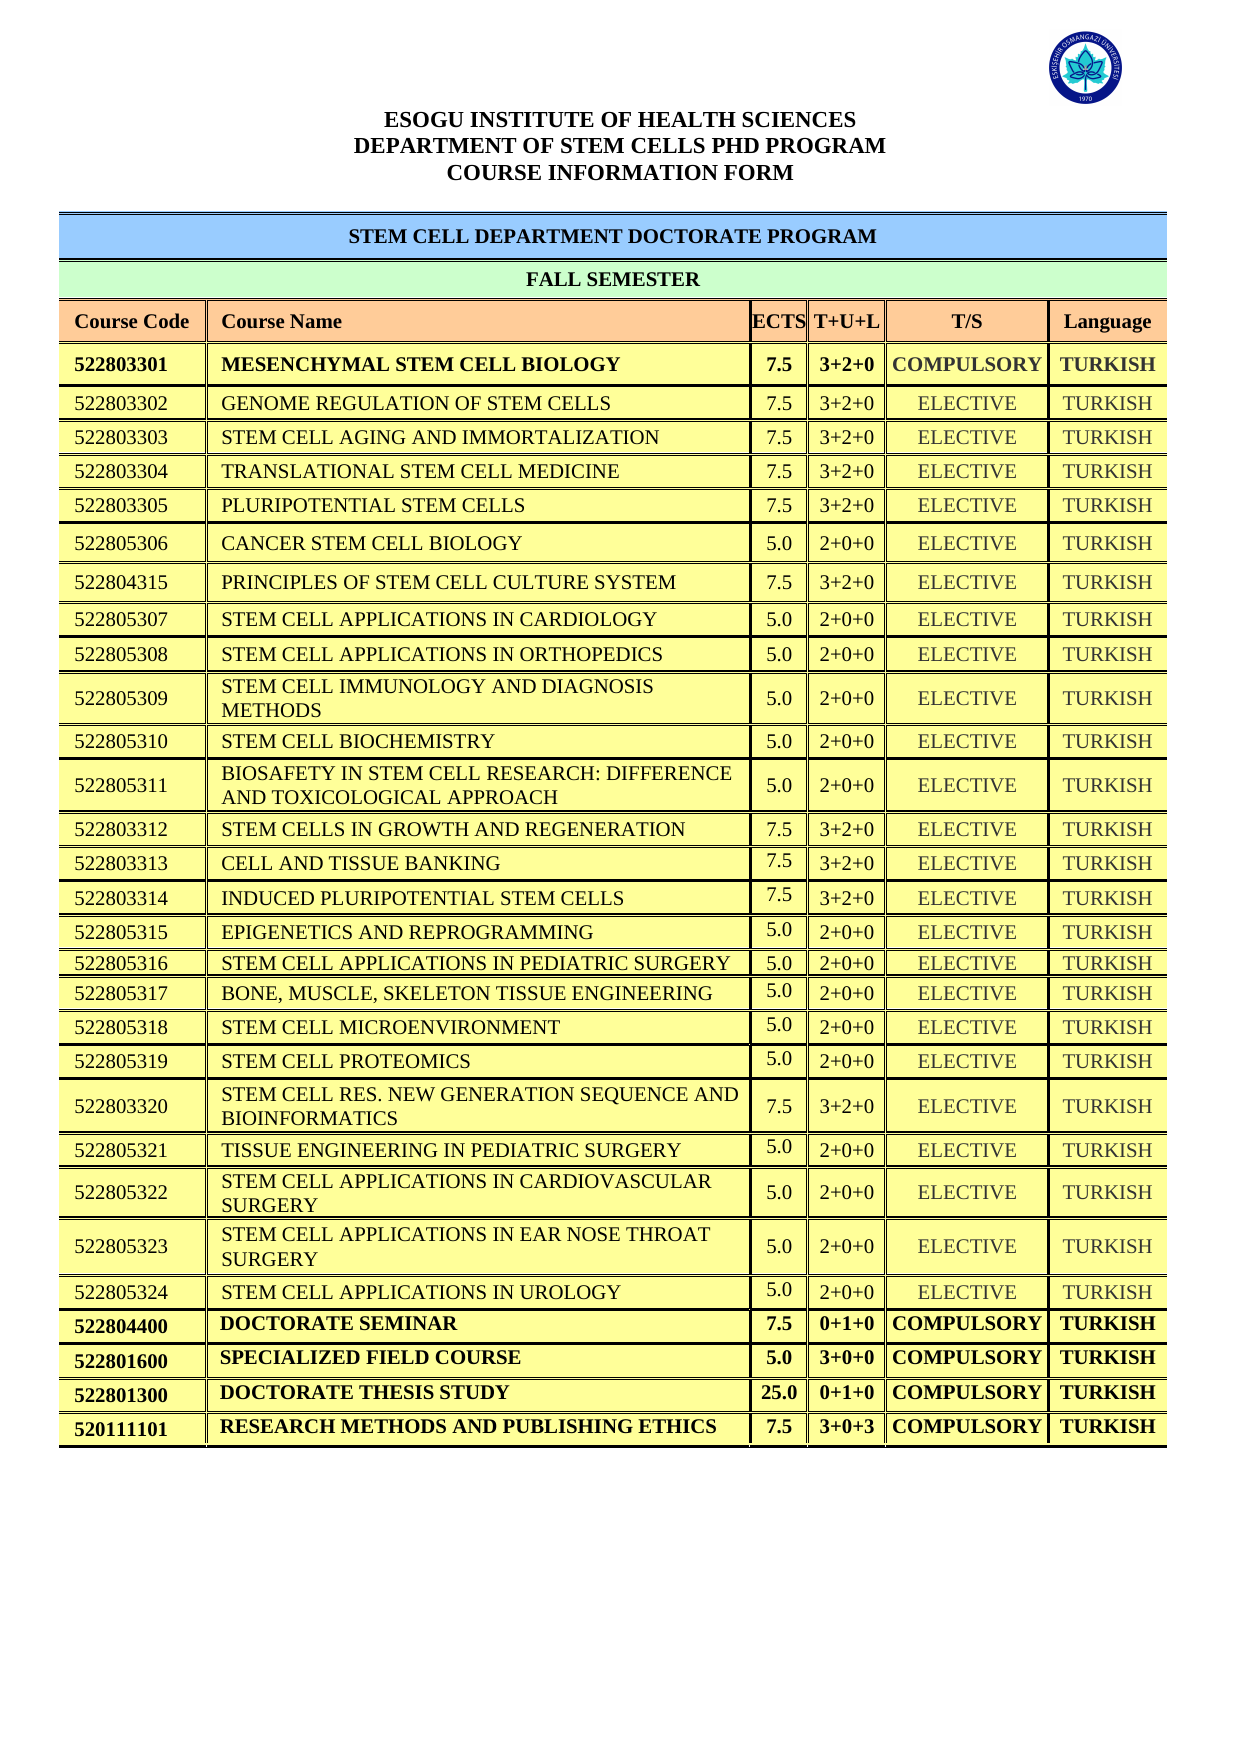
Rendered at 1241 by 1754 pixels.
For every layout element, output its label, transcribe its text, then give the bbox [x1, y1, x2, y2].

table_cell DOCTORATE THESIS STUDY [208, 1380, 749, 1411]
table_cell TISSUE ENGINEERING IN PEDIATRIC SURGERY [208, 1135, 749, 1165]
table_cell 2+0+0 [809, 951, 884, 974]
table_cell 5.0 [752, 951, 806, 974]
table_cell 522805306 [59, 524, 205, 561]
table_cell 522803320 [59, 1080, 205, 1131]
table_cell TURKISH [1050, 1080, 1167, 1131]
table_cell ELECTIVE [887, 978, 1047, 1008]
table_cell 3+2+0 [809, 882, 884, 913]
picture [1048, 29, 1123, 106]
table_cell EPIGENETICS AND REPROGRAMMING [208, 917, 749, 947]
table_cell ECTS [752, 301, 806, 341]
table_cell 2+0+0 [809, 674, 884, 723]
table_cell STEM CELL BIOCHEMISTRY [208, 726, 749, 757]
table_cell TURKISH [1050, 604, 1167, 635]
table_cell ELECTIVE [887, 1046, 1047, 1077]
table_cell TURKISH [1050, 848, 1167, 879]
table_cell TURKISH [1050, 1311, 1167, 1342]
table_cell 522805310 [59, 726, 205, 757]
table_cell TURKISH [1050, 564, 1167, 601]
table_cell 522803312 [59, 814, 205, 845]
table_cell 522803313 [59, 848, 205, 879]
table_cell 7.5 [752, 848, 806, 879]
table_cell 522803302 [59, 387, 205, 418]
table_cell TURKISH [1050, 638, 1167, 670]
table_cell ELECTIVE [887, 726, 1047, 757]
table_cell ELECTIVE [887, 638, 1047, 670]
table_cell TURKISH [1050, 456, 1167, 487]
table_cell RESEARCH METHODS AND PUBLISHING ETHICS [207, 1414, 750, 1445]
table_cell 3+2+0 [809, 456, 884, 487]
table_cell 522805319 [59, 1046, 205, 1077]
table_cell 0+1+0 [809, 1380, 884, 1411]
table_cell PLURIPOTENTIAL STEM CELLS [208, 490, 749, 521]
table_cell TURKISH [1050, 726, 1167, 757]
table_cell BIOSAFETY IN STEM CELL RESEARCH: DIFFERENCE AND TOXICOLOGICAL APPROACH [208, 760, 749, 810]
table_cell TURKISH [1050, 422, 1167, 452]
table_cell ELECTIVE [887, 387, 1047, 418]
table_cell Course Name [208, 301, 749, 341]
table_cell 522804315 [59, 564, 205, 601]
table_cell STEM CELL APPLICATIONS IN UROLOGY [208, 1277, 749, 1308]
table_cell 5.0 [752, 524, 806, 561]
table_cell 7.5 [752, 564, 806, 601]
table_cell ELECTIVE [887, 814, 1047, 845]
table_cell TURKISH [1050, 1345, 1167, 1376]
table_cell 522805307 [59, 604, 205, 635]
table_cell 2+0+0 [809, 1169, 884, 1216]
table_cell STEM CELL IMMUNOLOGY AND DIAGNOSIS METHODS [208, 674, 749, 723]
table_cell STEM CELL APPLICATIONS IN CARDIOVASCULAR SURGERY [208, 1169, 749, 1216]
table_cell DOCTORATE SEMINAR [208, 1311, 749, 1342]
table_cell 522803304 [59, 456, 205, 487]
table_cell 522805308 [59, 638, 205, 670]
table_cell BONE, MUSCLE, SKELETON TISSUE ENGINEERING [208, 978, 749, 1008]
table_cell TURKISH [1050, 1012, 1167, 1043]
table_cell TURKISH [1050, 524, 1167, 561]
table_cell TURKISH [1050, 978, 1167, 1008]
table_cell 2+0+0 [809, 978, 884, 1008]
table_cell STEM CELL APPLICATIONS IN PEDIATRIC SURGERY [208, 951, 749, 974]
table_cell 2+0+0 [809, 638, 884, 670]
table_cell Course Code [59, 301, 205, 341]
table_cell 522805322 [59, 1169, 205, 1216]
table_cell ELECTIVE [887, 564, 1047, 601]
table_cell TURKISH [1050, 760, 1167, 810]
table_cell 7.5 [752, 387, 806, 418]
table_cell ELECTIVE [887, 490, 1047, 521]
table_cell 5.0 [752, 1046, 806, 1077]
table_cell STEM CELL APPLICATIONS IN CARDIOLOGY [208, 604, 749, 635]
table_cell 520111101 [59, 1414, 207, 1445]
table_cell 2+0+0 [809, 604, 884, 635]
table_cell 2+0+0 [809, 1046, 884, 1077]
table_cell 7.5 [752, 456, 806, 487]
table_cell TURKISH [1050, 917, 1167, 947]
table_cell TURKISH [1050, 1169, 1167, 1216]
table_cell TURKISH [1050, 490, 1167, 521]
table_cell COMPULSORY [887, 1380, 1047, 1411]
table_cell 7.5 [750, 1414, 808, 1445]
table_cell 522801600 [59, 1345, 205, 1376]
table_cell ELECTIVE [887, 1220, 1047, 1273]
table_header STEM CELL DEPARTMENT DOCTORATE PROGRAM [59, 215, 1167, 258]
table_cell 7.5 [752, 344, 806, 384]
table_cell 522803314 [59, 882, 205, 913]
table_cell 522804400 [59, 1311, 205, 1342]
table_cell 3+2+0 [809, 387, 884, 418]
table_cell TURKISH [1050, 951, 1167, 974]
table_cell 7.5 [752, 814, 806, 845]
table_cell ELECTIVE [887, 1135, 1047, 1165]
table_cell STEM CELL MICROENVIRONMENT [208, 1012, 749, 1043]
table_cell TURKISH [1050, 1135, 1167, 1165]
table_cell STEM CELL PROTEOMICS [208, 1046, 749, 1077]
table_cell 5.0 [752, 917, 806, 947]
table_cell COMPULSORY [887, 344, 1047, 384]
table_cell 2+0+0 [809, 1135, 884, 1165]
table_cell 5.0 [752, 1220, 806, 1273]
table_cell 5.0 [752, 1169, 806, 1216]
table_cell STEM CELL APPLICATIONS IN EAR NOSE THROAT SURGERY [208, 1220, 749, 1273]
table_cell 25.0 [752, 1380, 806, 1411]
table_cell TURKISH [1050, 814, 1167, 845]
table_cell ELECTIVE [887, 604, 1047, 635]
table_cell 3+2+0 [809, 1080, 884, 1131]
table_cell ELECTIVE [887, 422, 1047, 452]
table_cell TURKISH [1050, 344, 1167, 384]
table_cell 3+0+0 [809, 1345, 884, 1376]
table_cell CELL AND TISSUE BANKING [208, 848, 749, 879]
table_cell 522801300 [59, 1380, 205, 1411]
table_cell 5.0 [752, 1345, 806, 1376]
table_cell 2+0+0 [809, 524, 884, 561]
table_cell 5.0 [752, 726, 806, 757]
table_cell 522805317 [59, 978, 205, 1008]
table_cell 7.5 [752, 490, 806, 521]
table_cell SPECIALIZED FIELD COURSE [208, 1345, 749, 1376]
table_cell Language [1050, 301, 1167, 341]
table_cell 3+2+0 [809, 344, 884, 384]
table_cell 522805323 [59, 1220, 205, 1273]
table_cell ELECTIVE [887, 917, 1047, 947]
table_cell 3+2+0 [809, 814, 884, 845]
table_cell 3+2+0 [809, 848, 884, 879]
table_cell 5.0 [752, 978, 806, 1008]
table_cell 522803301 [59, 344, 205, 384]
table_cell TRANSLATIONAL STEM CELL MEDICINE [208, 456, 749, 487]
table_cell ELECTIVE [887, 760, 1047, 810]
table_cell COMPULSORY [886, 1414, 1048, 1445]
table_cell 5.0 [752, 674, 806, 723]
table_cell 7.5 [752, 422, 806, 452]
table_cell 522803305 [59, 490, 205, 521]
table_cell 3+2+0 [809, 564, 884, 601]
table_cell FALL SEMESTER [59, 262, 1167, 297]
table_cell 7.5 [752, 882, 806, 913]
table_cell 522805321 [59, 1135, 205, 1165]
table_cell INDUCED PLURIPOTENTIAL STEM CELLS [208, 882, 749, 913]
table_cell TURKISH [1050, 1277, 1167, 1308]
table_cell 7.5 [752, 1311, 806, 1342]
table_cell ELECTIVE [887, 951, 1047, 974]
table_cell STEM CELL RES. NEW GENERATION SEQUENCE AND BIOINFORMATICS [208, 1080, 749, 1131]
table_cell TURKISH [1050, 387, 1167, 418]
table_cell MESENCHYMAL STEM CELL BIOLOGY [208, 344, 749, 384]
table_cell ELECTIVE [887, 1169, 1047, 1216]
table_cell 3+2+0 [809, 422, 884, 452]
table_cell 0+1+0 [809, 1311, 884, 1342]
table_cell TURKISH [1050, 882, 1167, 913]
table_cell T/S [887, 301, 1047, 341]
table_cell 522805311 [59, 760, 205, 810]
table_cell 5.0 [752, 1277, 806, 1308]
table_cell ELECTIVE [887, 1080, 1047, 1131]
table_cell 3+0+3 [808, 1414, 886, 1445]
table_cell 5.0 [752, 604, 806, 635]
table_cell 2+0+0 [809, 1277, 884, 1308]
table_cell ELECTIVE [887, 674, 1047, 723]
table_cell ELECTIVE [887, 882, 1047, 913]
table_cell GENOME REGULATION OF STEM CELLS [208, 387, 749, 418]
table_cell TURKISH [1050, 1220, 1167, 1273]
table_cell STEM CELL AGING AND IMMORTALIZATION [208, 422, 749, 452]
table_cell STEM CELLS IN GROWTH AND REGENERATION [208, 814, 749, 845]
table_cell 522805318 [59, 1012, 205, 1043]
table_cell 2+0+0 [809, 760, 884, 810]
table_cell 522805316 [59, 951, 205, 974]
table_cell TURKISH [1050, 1046, 1167, 1077]
table_cell 522805309 [59, 674, 205, 723]
table_cell CANCER STEM CELL BIOLOGY [208, 524, 749, 561]
table_cell 2+0+0 [809, 726, 884, 757]
table_cell 5.0 [752, 1135, 806, 1165]
table_cell TURKISH [1048, 1414, 1167, 1445]
table_cell ELECTIVE [887, 456, 1047, 487]
table_cell T+U+L [809, 301, 884, 341]
table_cell ELECTIVE [887, 1277, 1047, 1308]
table_cell 5.0 [752, 638, 806, 670]
table_cell STEM CELL APPLICATIONS IN ORTHOPEDICS [208, 638, 749, 670]
table_cell 7.5 [752, 1080, 806, 1131]
table_cell 5.0 [752, 760, 806, 810]
table_cell ELECTIVE [887, 1012, 1047, 1043]
table_cell 522805315 [59, 917, 205, 947]
table_cell 2+0+0 [809, 917, 884, 947]
table_cell TURKISH [1050, 674, 1167, 723]
table_cell PRINCIPLES OF STEM CELL CULTURE SYSTEM [208, 564, 749, 601]
table_cell 522805324 [59, 1277, 205, 1308]
table_cell 3+2+0 [809, 490, 884, 521]
table_cell TURKISH [1050, 1380, 1167, 1411]
table_cell 2+0+0 [809, 1012, 884, 1043]
table_cell COMPULSORY [887, 1311, 1047, 1342]
table_cell ELECTIVE [887, 848, 1047, 879]
table_cell 5.0 [752, 1012, 806, 1043]
table_cell 2+0+0 [809, 1220, 884, 1273]
table_cell 522803303 [59, 422, 205, 452]
table_cell COMPULSORY [887, 1345, 1047, 1376]
table_cell ELECTIVE [887, 524, 1047, 561]
